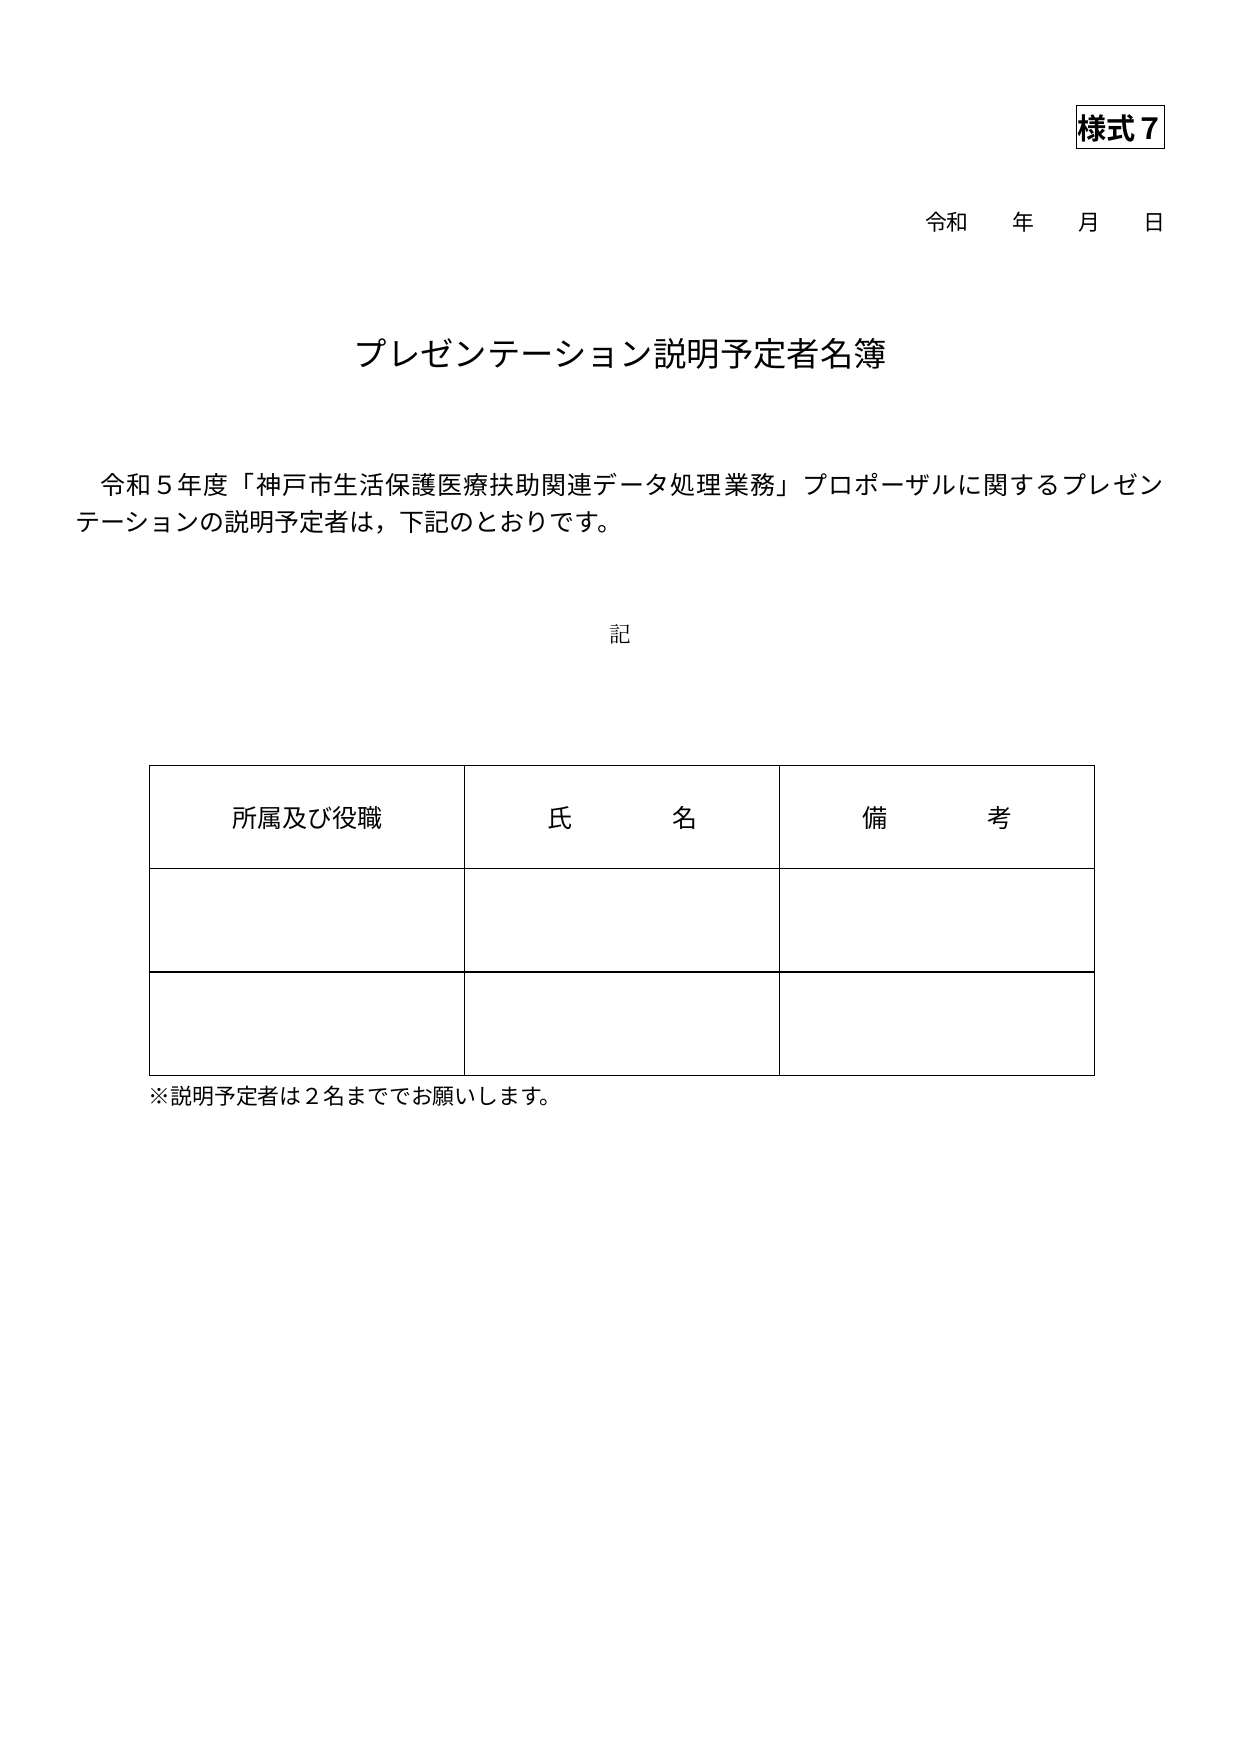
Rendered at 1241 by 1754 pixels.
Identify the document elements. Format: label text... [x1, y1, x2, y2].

text 令和５年度「神戸市生活保護医療扶助関連データ処理業務」プロポーザルに関するプレゼンテーションの説明予定者は，下記のとおりです。 [75, 464, 1165, 539]
text ※説明予定者は２名まででお願いします。 [104, 1076, 1165, 1113]
table_cell [150, 869, 464, 971]
table_cell [465, 973, 779, 1075]
table_cell [780, 869, 1094, 971]
table_cell [780, 973, 1094, 1075]
text 令和 年 月 日 [75, 202, 1165, 239]
text 記 [75, 614, 1165, 652]
text プレゼンテーション説明予定者名簿 [75, 314, 1165, 389]
table_cell [465, 869, 779, 971]
table_header 氏 名 [465, 766, 779, 868]
table_header 所属及び役職 [150, 766, 464, 868]
table_cell [150, 973, 464, 1075]
text 様式７ [75, 89, 1165, 164]
table_header 備 考 [780, 766, 1094, 868]
